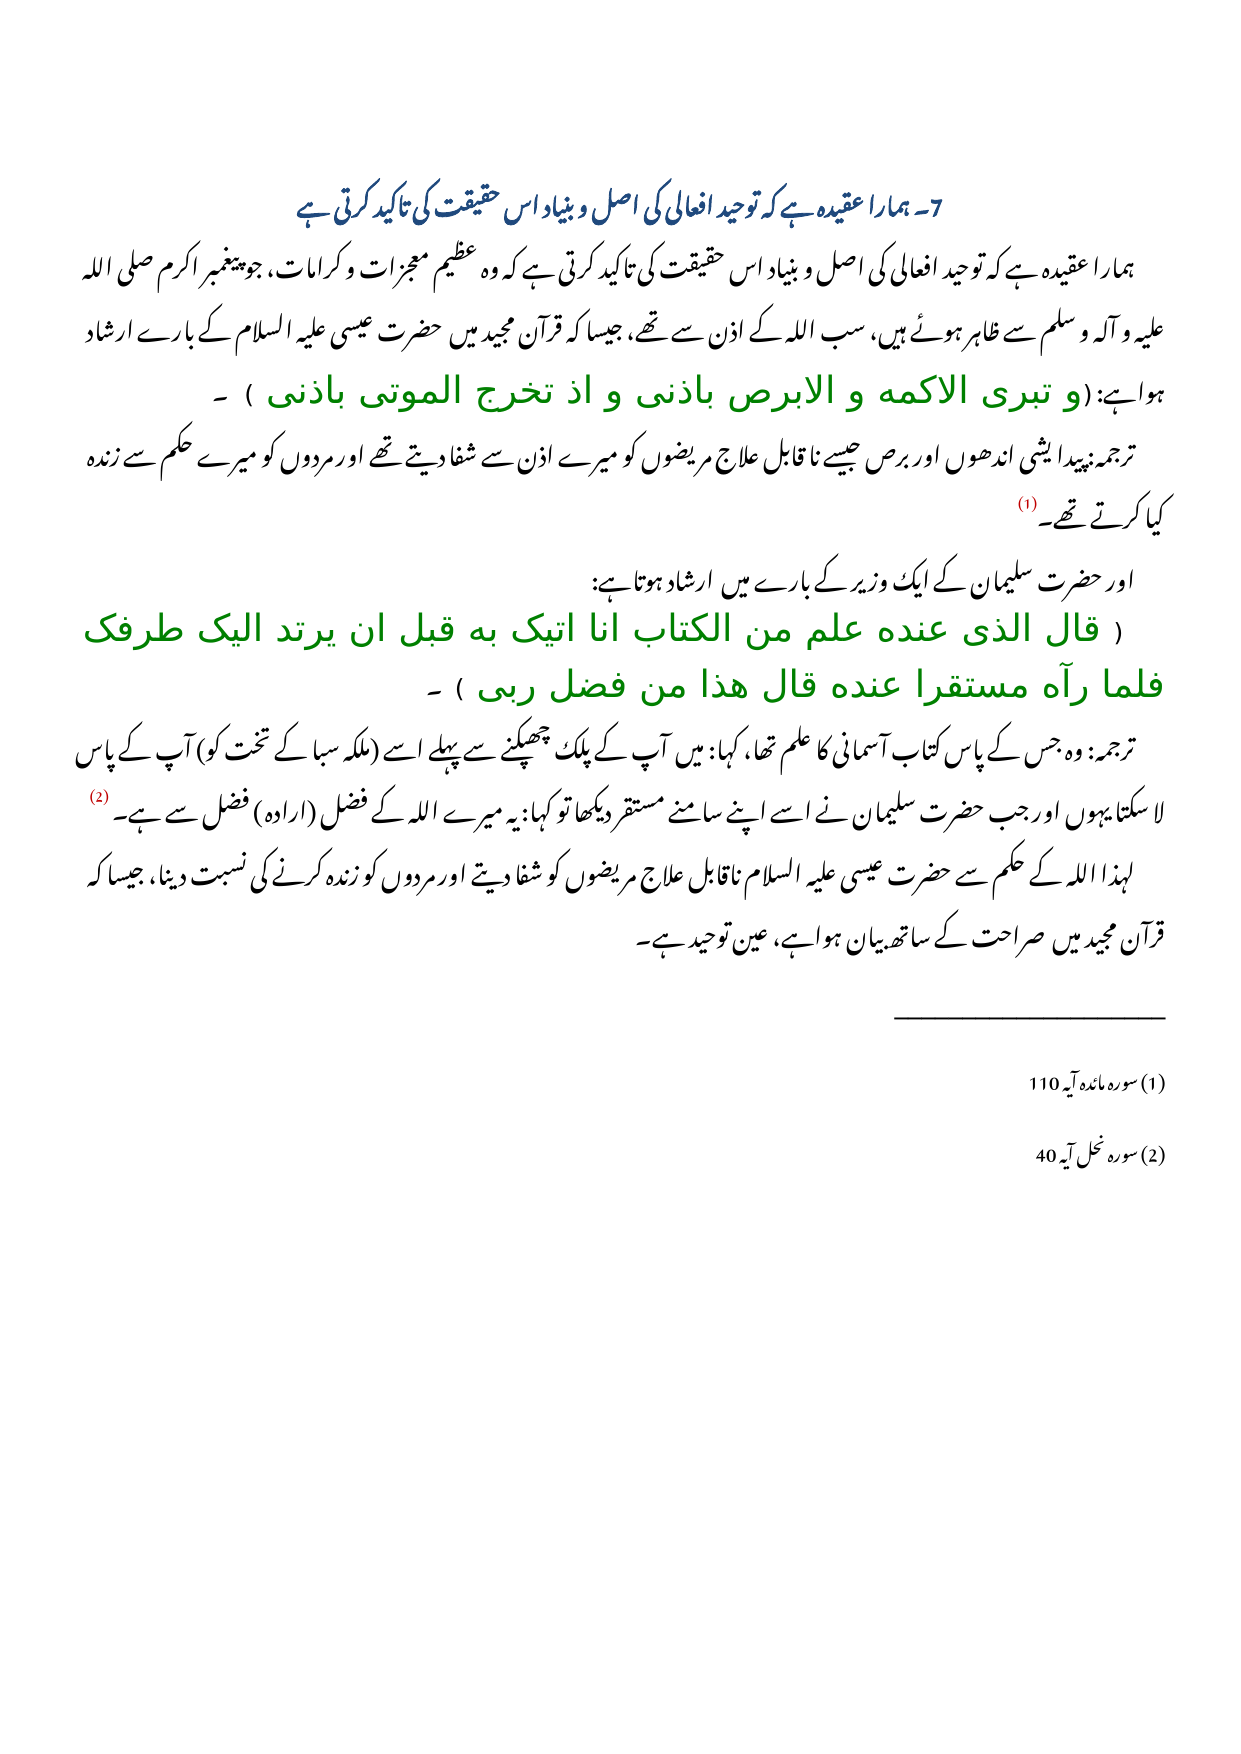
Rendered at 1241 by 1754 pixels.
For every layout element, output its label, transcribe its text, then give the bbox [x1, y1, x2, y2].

text اور حضرت سلیمان کے ایک وزیر کے بارے میں ارشاد ہوتاہے: [75, 544, 1165, 606]
text ____________________ [75, 962, 1165, 1030]
text (2) سورہ نحل آیہ 40 [75, 1127, 1165, 1174]
text لہذا اللہ کے حکم سے حضرت عیسی علیہ السلام ناقابل علاج مریضوں کو شفا دیتے اور مردوں کو زندہ کرنے کی نسبت دینا، جیسا کہ قرآن مجید میں صراحت کے ساتھ بیان ہواہے، عین توحید ہے۔ [75, 837, 1165, 962]
text (1) سورہ مائدہ آیہ 110 [75, 1055, 1165, 1102]
text ہمارا عقیدہ ہے کہ توحید افعالی کی اصل و بنیاد اس حقیقت کی تاکید کرتی ہے کہ وہ عظیم معجزات و کرامات، جو پیغمبر اکرم صلی اللہ علیہ و آلہ و سلم سے ظاہر ہوئے ہیں، سب اللہ کے اذن سے تھے، جیسا کہ قرآن مجید میں حضرت عیسی علیہ السلام کے بارے ارشاد ہواہے: (و تبری الاکمه و الابرص باذنی و اذ تخرج الموتی باذنی ) ۔ [75, 231, 1165, 419]
text ترجمہ: وہ جس کے پاس کتاب آسمانی کا علم تھا، کہا: میں آپ کے پلک چھپکنے سے پہلے اسے (ملکہ سبا کے تخت کو) آپ کے پاس لا سکتا یہوں اور جب حضرت سلیمان نے اسے اپنے سامنے مستقر دیکھا تو کہا: یہ میرے اللہ کے فضل (ارادہ ) فضل سے ہے۔ (2) [75, 712, 1165, 837]
text ( قال الذی عنده علم من الکتاب انا اتیک به قبل ان یرتد الیک طرفک فلما رآه مستقرا عنده قال هذا من فضل ربی ) ۔ [75, 606, 1165, 712]
subtitle 7۔ ہمارا عقیدہ ہے کہ توحید افعالی کی اصل و بنیاد اس حقیقت کی تاکید کرتی ہے [75, 169, 1165, 231]
text ترجمہ: پیدا یشی اندھوں اور برص جیسے نا قابل علاج مریضوں کو میرے اذن سے شفا دیتے تھے اور مردوں کو میرے حکم سے زندہ کیا کرتے تھے۔(1) [75, 419, 1165, 544]
